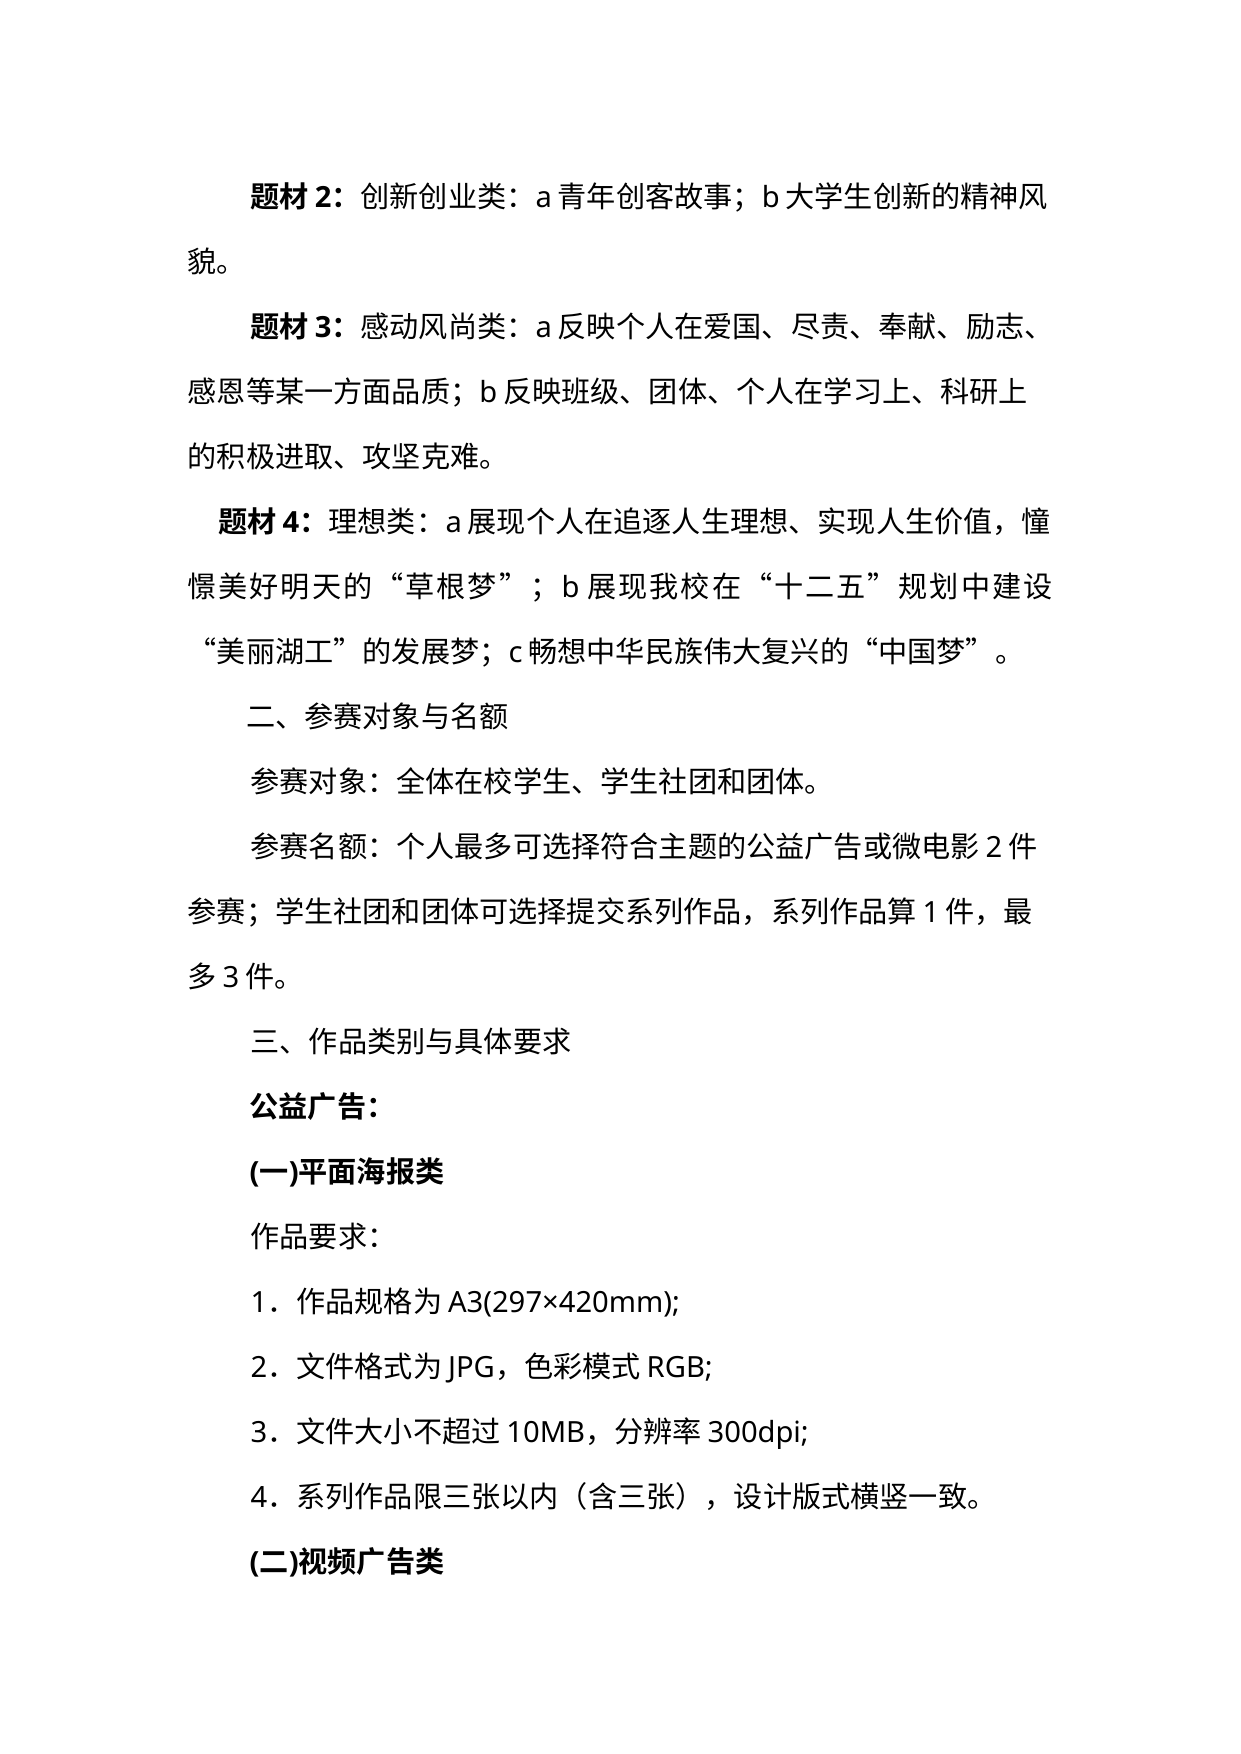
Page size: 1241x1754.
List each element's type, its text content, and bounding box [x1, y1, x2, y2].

text 4．系列作品限三张以内（含三张），设计版式横竖一致。 [187, 1462, 1053, 1527]
text 二、参赛对象与名额 [187, 682, 1053, 747]
text (一)平面海报类 [187, 1137, 1053, 1202]
text 1．作品规格为A3(297×420mm); [187, 1267, 1053, 1332]
text 作品要求： [187, 1202, 1053, 1267]
text 2．文件格式为JPG，色彩模式RGB; [187, 1332, 1053, 1397]
text 题材4：理想类：a展现个人在追逐人生理想、实现人生价值，憧憬美好明天的“草根梦”；b展现我校在“十二五”规划中建设“美丽湖工”的发展梦；c畅想中华民族伟大复兴的“中国梦”。 [187, 487, 1053, 682]
text 公益广告： [187, 1072, 1053, 1137]
text (二)视频广告类 [187, 1527, 1053, 1592]
text 题材2：创新创业类：a青年创客故事；b大学生创新的精神风貌。 [187, 162, 1053, 292]
text 三、作品类别与具体要求 [187, 1007, 1053, 1072]
text 参赛名额：个人最多可选择符合主题的公益广告或微电影2件参赛；学生社团和团体可选择提交系列作品，系列作品算1件，最多3件。 [187, 812, 1053, 1007]
text 题材3：感动风尚类：a反映个人在爱国、尽责、奉献、励志、感恩等某一方面品质；b反映班级、团体、个人在学习上、科研上的积极进取、攻坚克难。 [187, 292, 1053, 487]
text 参赛对象：全体在校学生、学生社团和团体。 [187, 747, 1053, 812]
text 3．文件大小不超过10MB，分辨率300dpi; [187, 1397, 1053, 1462]
